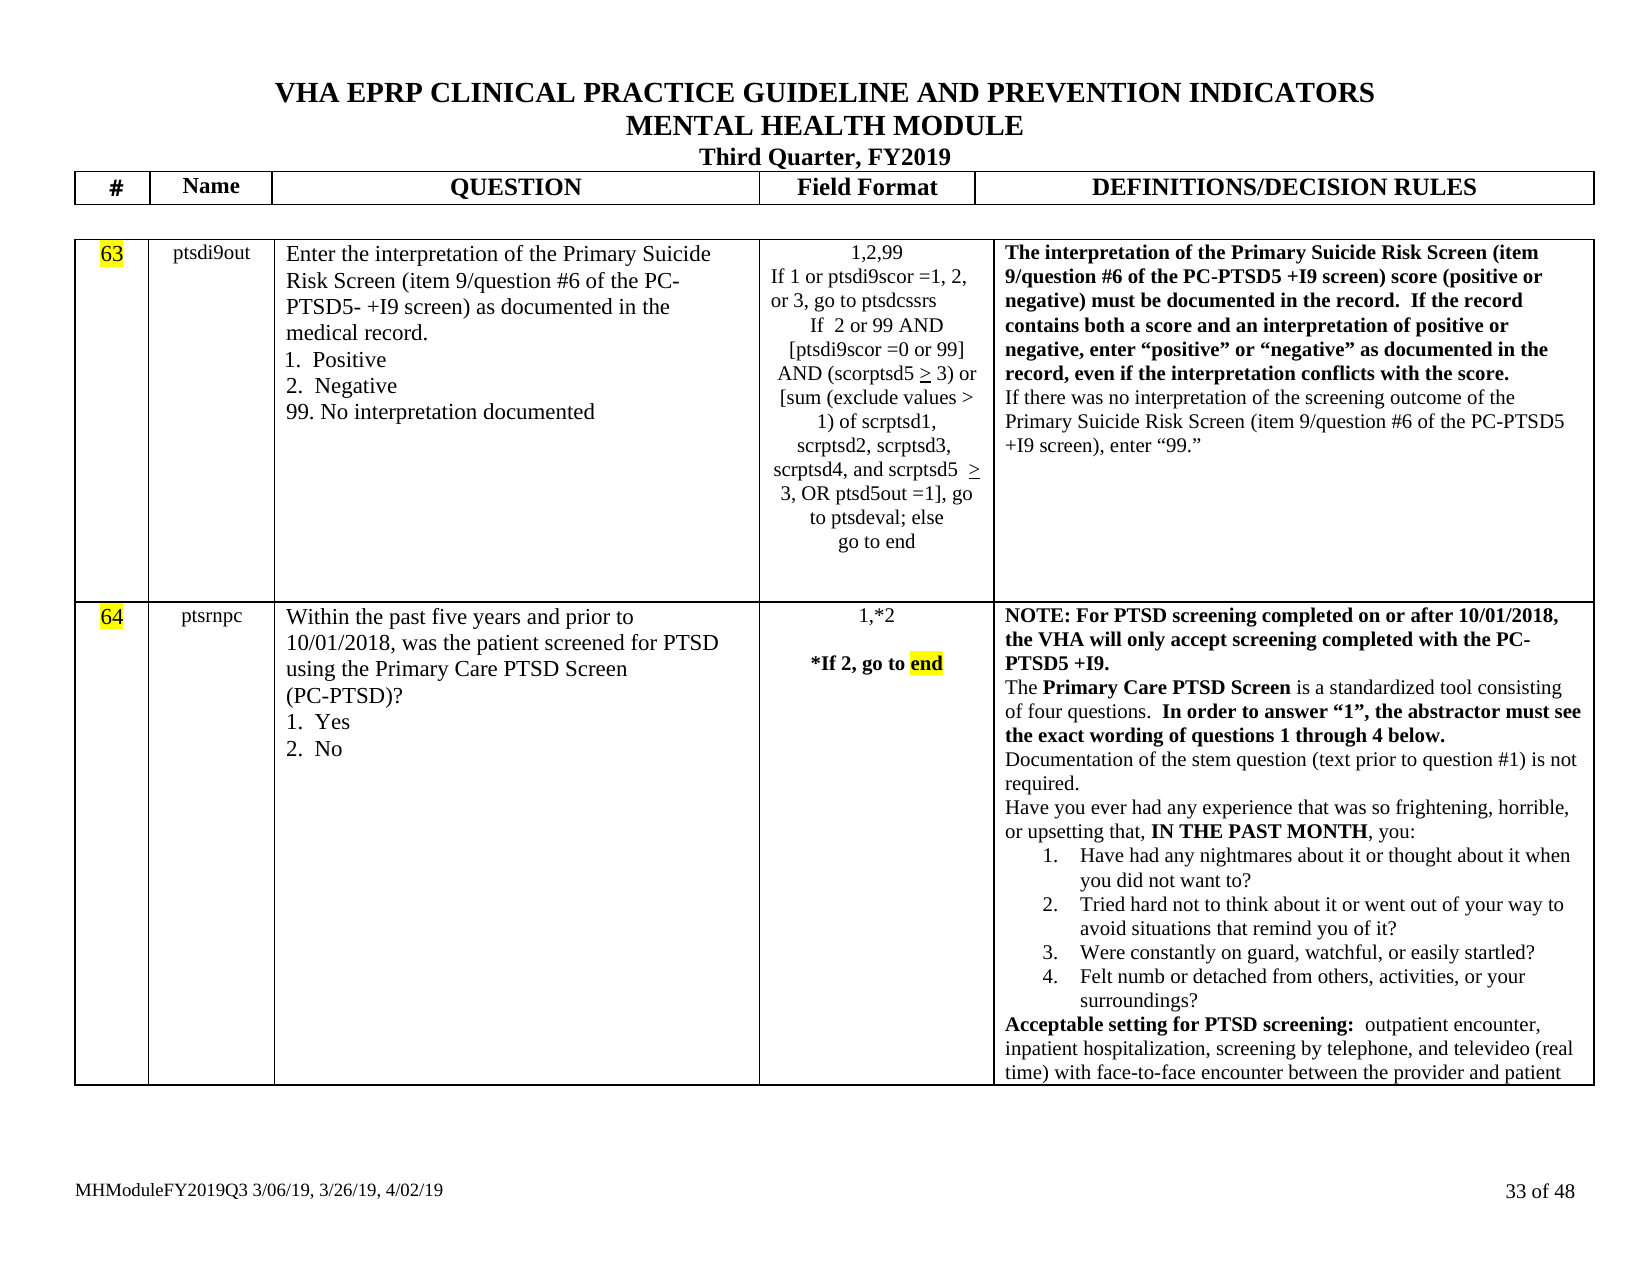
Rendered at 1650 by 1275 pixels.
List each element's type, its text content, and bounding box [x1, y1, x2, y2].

table_header 63 [76, 240, 148, 601]
table_cell 64 [76, 603, 148, 1084]
table_cell NOTE: For PTSD screening completed on or after 10/01/2018, the VHA will only accept screening completed with the PC-PTSD5 +I9. The Primary Care PTSD Screen is a standardized tool consisting of four questions. In order to answer “1”, the abstractor must see the exact wording of questions 1 through 4 below. Documentation of the stem question (text prior to question #1) is not required. Have you ever had any experience that was so frightening, horrible, or upsetting that, IN THE PAST MONTH, you: Have had any nightmares about it or thought about it when you did not want to? Tried hard not to think about it or went out of your way to avoid situations that remind you of it? Were constantly on guard, watchful, or easily startled? Felt numb or detached from others, activities, or your surroundings? Acceptable setting for PTSD screening: outpatient encounter, inpatient hospitalization, screening by telephone, and televideo (real time) with face-to-face encounter between the provider and patient [995, 603, 1593, 1084]
table_cell Within the past five years and prior to 10/01/2018, was the patient screened for PTSD using the Primary Care PTSD Screen (PC-PTSD)? 1. Yes 2. No [275, 603, 759, 1084]
table_header The interpretation of the Primary Suicide Risk Screen (item 9/question #6 of the PC-PTSD5 +I9 screen) score (positive or negative) must be documented in the record. If the record contains both a score and an interpretation of positive or negative, enter “positive” or “negative” as documented in the record, even if the interpretation conflicts with the score. If there was no interpretation of the screening outcome of the Primary Suicide Risk Screen (item 9/question #6 of the PC-PTSD5 +I9 screen), enter “99.” [995, 240, 1593, 601]
table_cell ptsrnpc [149, 603, 274, 1084]
table_header 1,2,99 If 1 or ptsdi9scor =1, 2, or 3, go to ptsdcssrs If 2 or 99 AND [ptsdi9scor =0 or 99] AND (scorptsd5 > 3) or [sum (exclude values > 1) of scrptsd1, scrptsd2, scrptsd3, scrptsd4, and scrptsd5 > 3, OR ptsd5out =1], go to ptsdeval; else go to end [760, 240, 993, 601]
table_header Enter the interpretation of the Primary Suicide Risk Screen (item 9/question #6 of the PC-PTSD5- +I9 screen) as documented in the medical record. 1. Positive 2. Negative 99. No interpretation documented [275, 240, 759, 601]
table_header ptsdi9out [149, 240, 274, 601]
table_cell 1,*2 *If 2, go to end [760, 603, 993, 1084]
